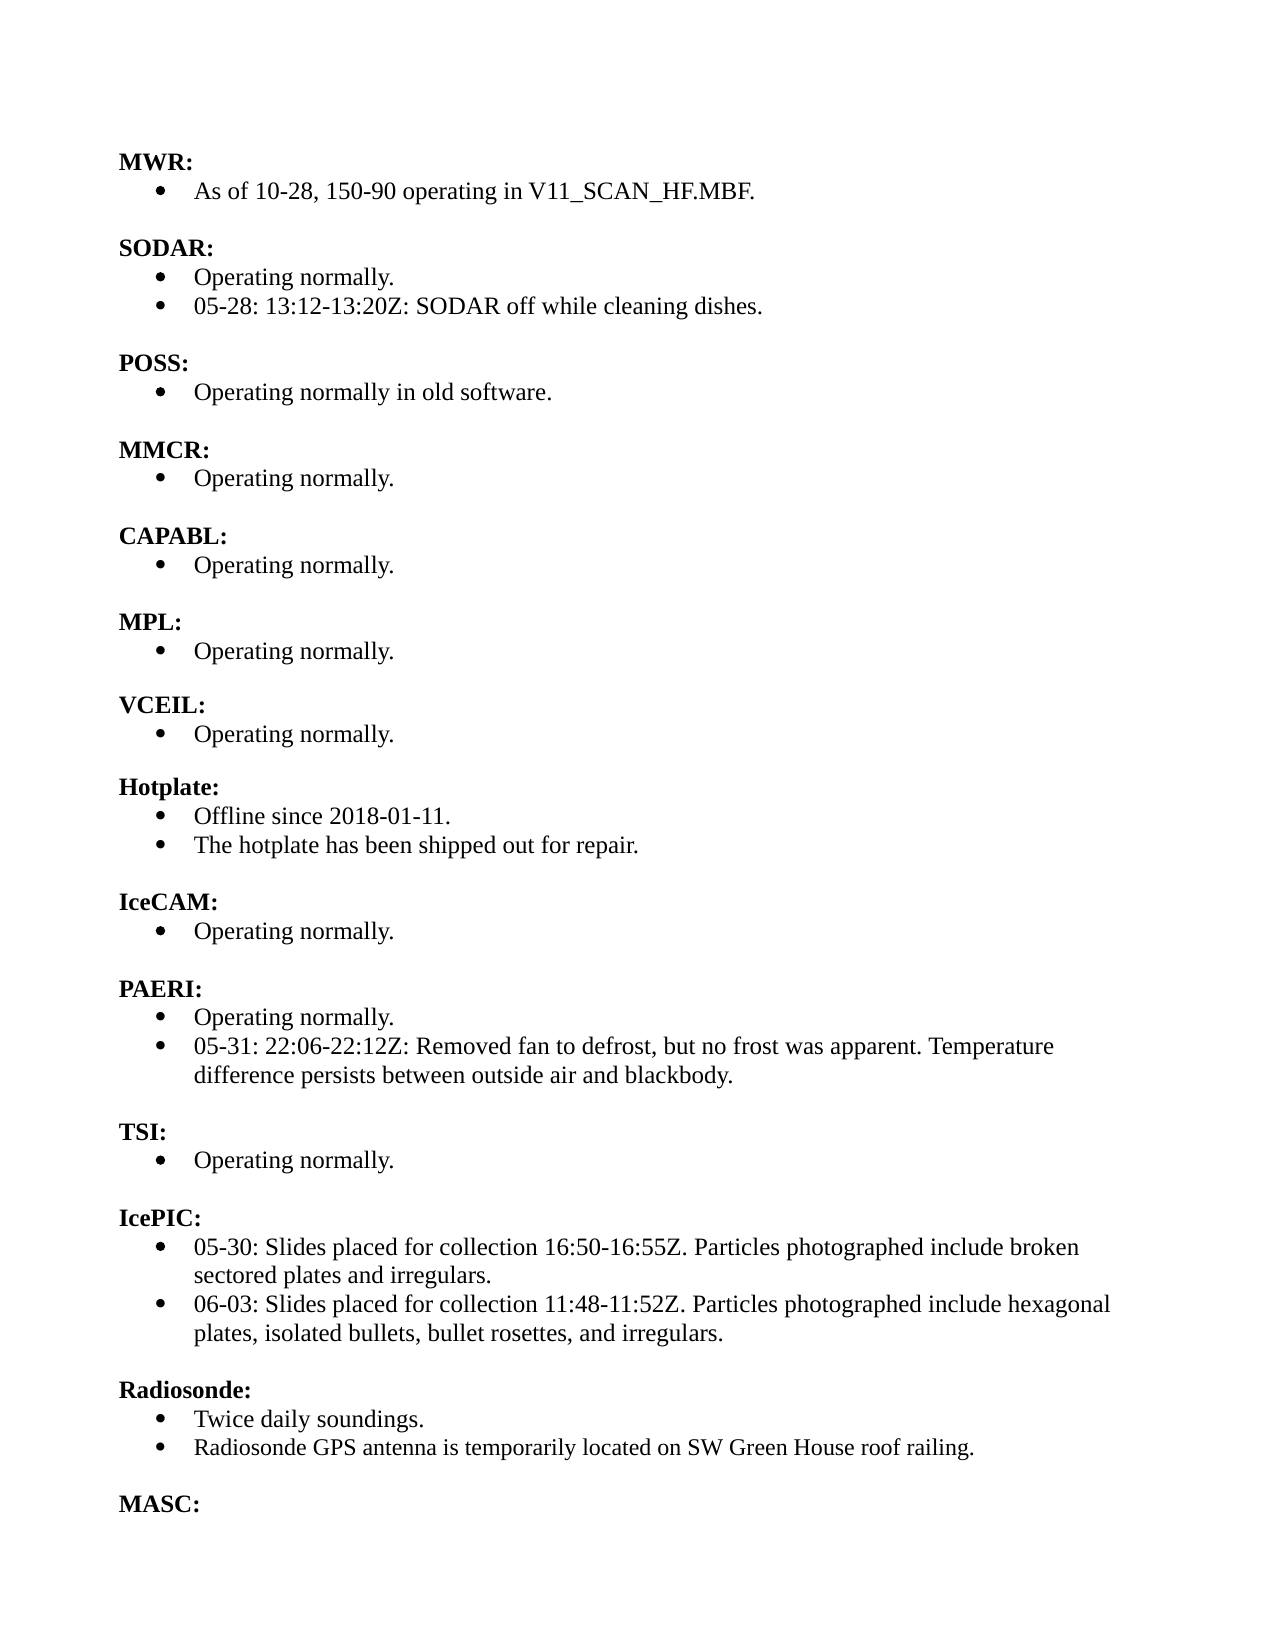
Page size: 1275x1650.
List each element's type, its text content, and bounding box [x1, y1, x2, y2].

list Operating normally. [156, 463, 1156, 492]
list Offline since 2018-01-11. [156, 801, 1156, 830]
list Operating normally. [156, 719, 1156, 747]
text Hotplate: [118, 772, 1156, 801]
list 06-03: Slides placed for collection 11:48-11:52Z. Particles photographed include hexagonal plates, isolated bullets, bullet rosettes, and irregulars. [156, 1289, 1149, 1347]
text IceCAM: [118, 887, 1156, 916]
list 05-30: Slides placed for collection 16:50-16:55Z. Particles photographed include broken sectored plates and irregulars. [156, 1232, 1149, 1289]
text VCEIL: [118, 690, 1156, 719]
list 05-28: 13:12-13:20Z: SODAR off while cleaning dishes. [156, 291, 1149, 320]
text TSI: [118, 1117, 1156, 1146]
list As of 10-28, 150-90 operating in V11_SCAN_HF.MBF. [156, 176, 1156, 205]
text CAPABL: [118, 521, 1149, 550]
list 05-31: 22:06-22:12Z: Removed fan to defrost, but no frost was apparent. Temperature difference persists between outside air and blackbody. [156, 1031, 1156, 1089]
list Operating normally. [156, 1146, 1156, 1174]
list Operating normally. [156, 550, 1156, 578]
text MWR: [118, 147, 1156, 176]
list Operating normally. [156, 916, 1156, 945]
list Twice daily soundings. [156, 1404, 1156, 1433]
text MMCR: [118, 435, 1156, 463]
list Operating normally. [156, 262, 1149, 291]
list Operating normally in old software. [156, 377, 1156, 406]
text MPL: [118, 607, 1156, 636]
text PAERI: [118, 974, 1156, 1002]
text Radiosonde: [118, 1376, 1149, 1404]
list The hotplate has been shipped out for repair. [156, 830, 1156, 859]
list Operating normally. [156, 1002, 1156, 1031]
list Operating normally. [156, 636, 1156, 665]
text SODAR: [118, 233, 1156, 262]
list Radiosonde GPS antenna is temporarily located on SW Green House roof railing. [156, 1433, 1156, 1461]
text POSS: [118, 348, 1156, 377]
text MASC: [118, 1489, 1149, 1518]
text IcePIC: [118, 1203, 1149, 1232]
